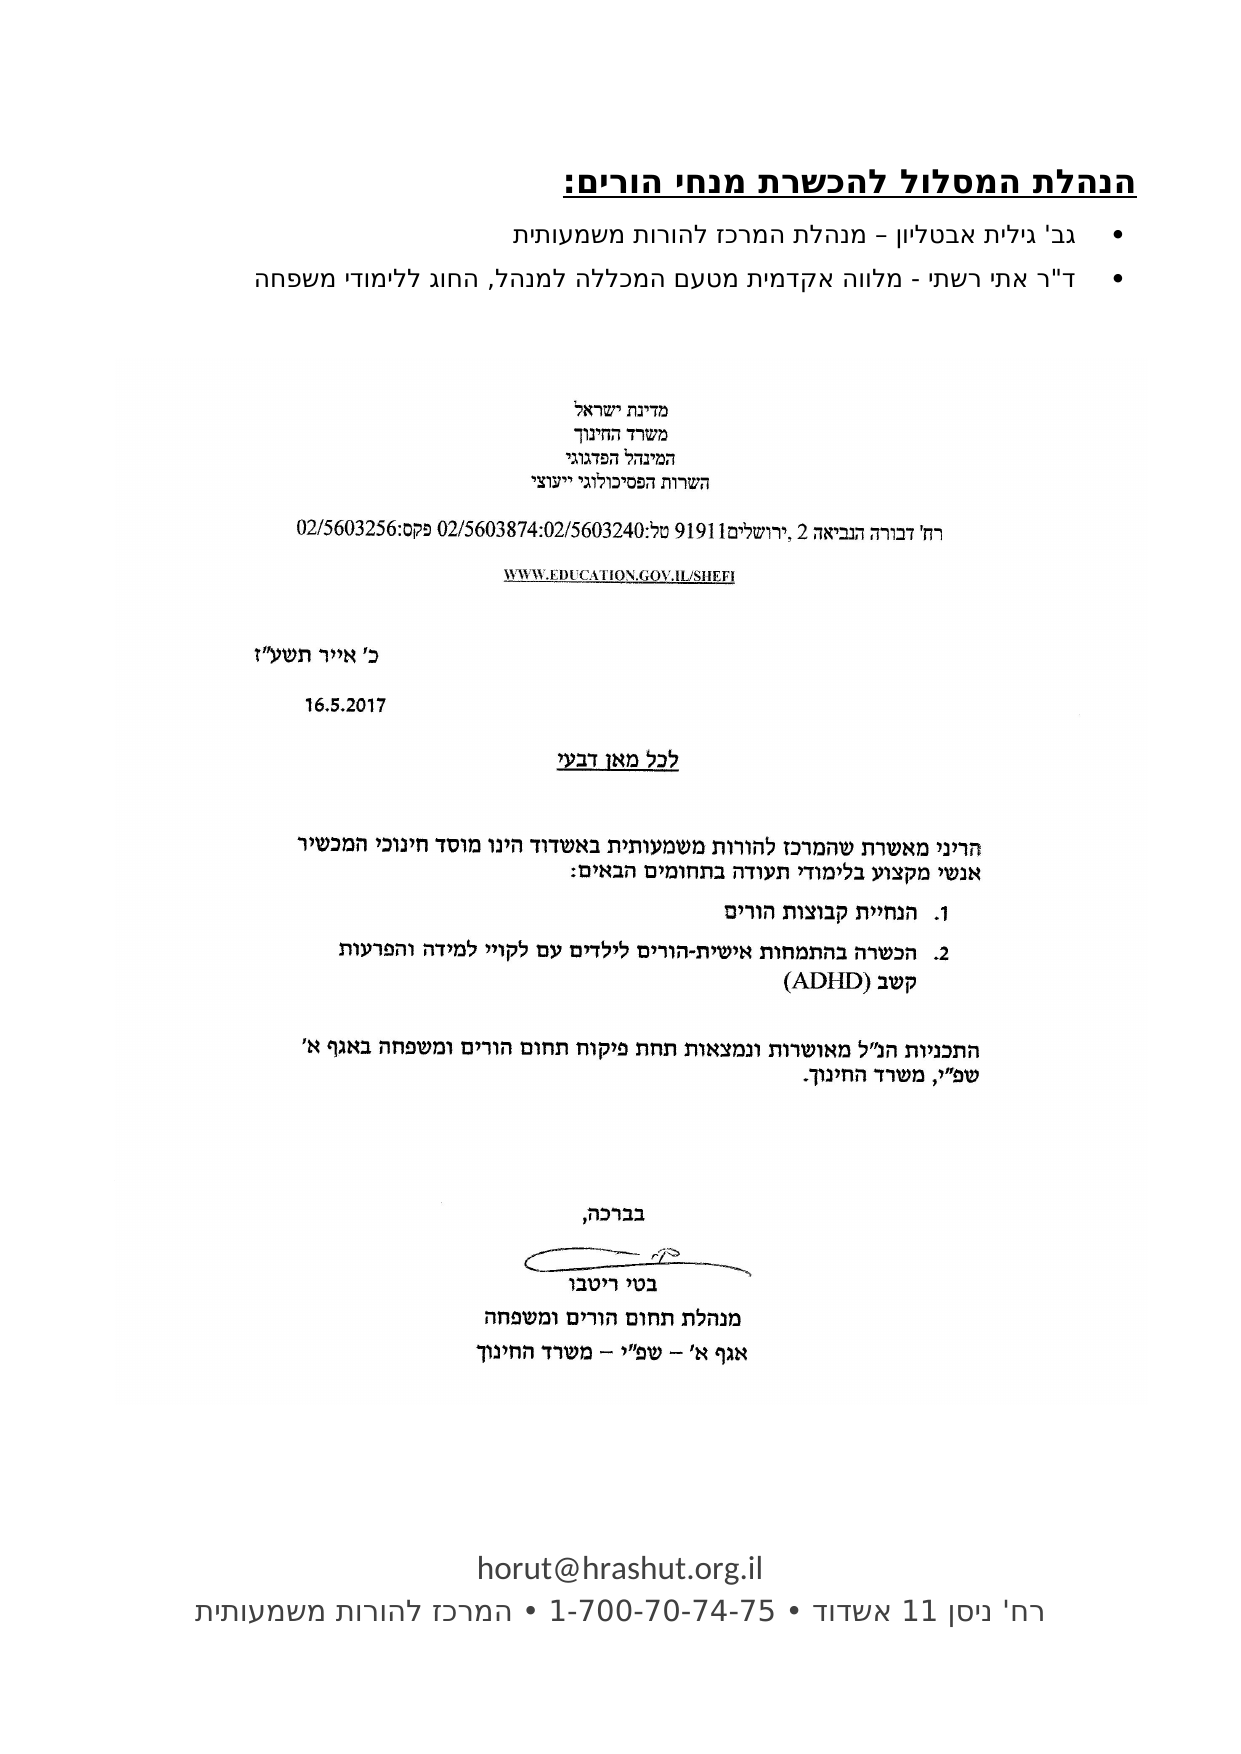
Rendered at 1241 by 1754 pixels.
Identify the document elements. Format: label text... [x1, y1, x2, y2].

title ד"ר אתי רשתי - מלווה אקדמית מטעם המכללה למנהל, החוג ללימודי משפחה [103, 264, 1113, 294]
title גב' גילית אבטליון – מנהלת המרכז להורות משמעותית [103, 221, 1113, 250]
title הנהלת המסלול להכשרת מנחי הורים: [103, 162, 1137, 201]
